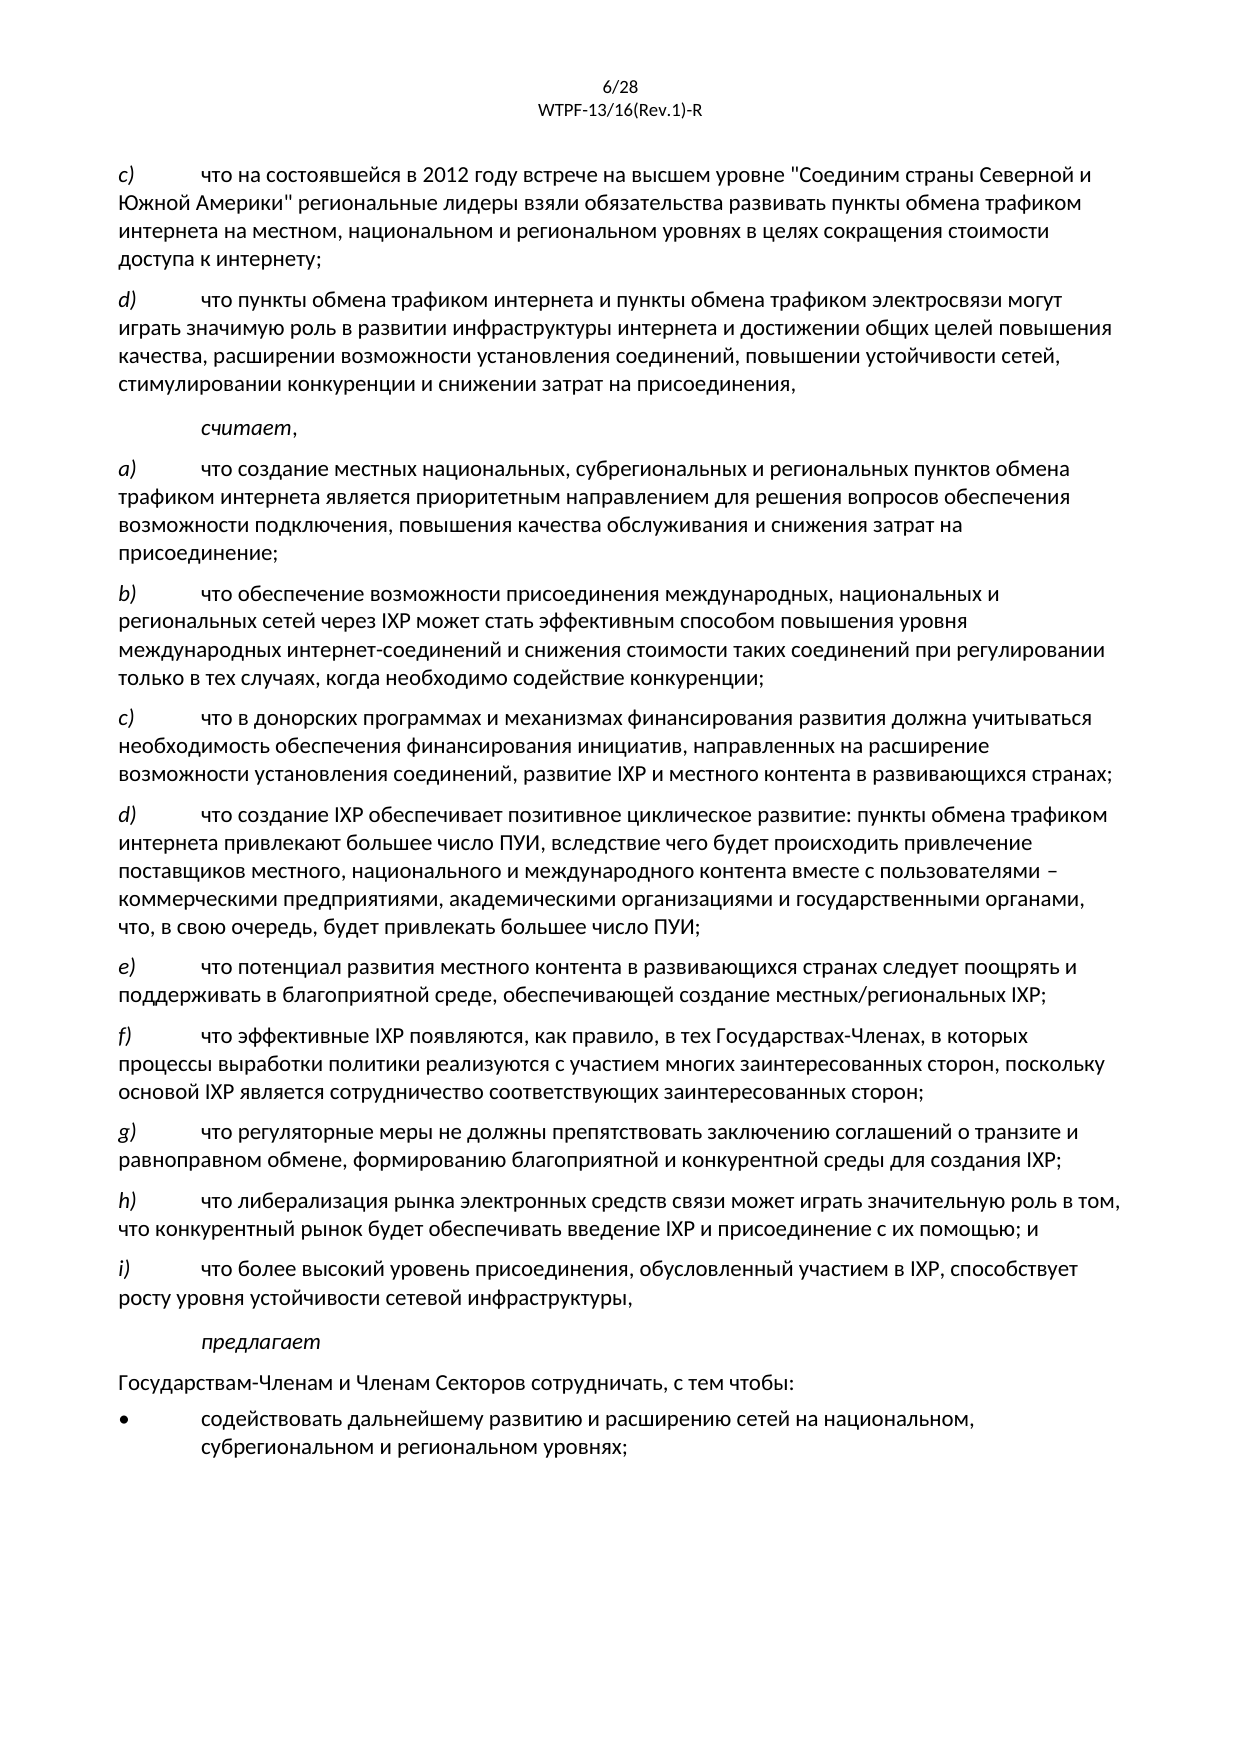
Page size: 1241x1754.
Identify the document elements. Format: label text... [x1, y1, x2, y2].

text предлагает [201, 1327, 1122, 1355]
text b) что обеспечение возможности присоединения международных, национальных и региональных сетей через IXP может стать эффективным способом повышения уровня международных интернет-соединений и снижения стоимости таких соединений при регулировании только в тех случаях, когда необходимо содействие конкуренции; [118, 579, 1122, 691]
text h) что либерализация рынка электронных средств связи может играть значительную роль в том, что конкурентный рынок будет обеспечивать введение IXP и присоединение с их помощью; и [118, 1186, 1122, 1242]
text g) что регуляторные меры не должны препятствовать заключению соглашений о транзите и равноправном обмене, формированию благоприятной и конкурентной среды для создания IXP; [118, 1117, 1122, 1173]
text d) что пункты обмена трафиком интернета и пункты обмена трафиком электросвязи могут играть значимую роль в развитии инфраструктуры интернета и достижении общих целей повышения качества, расширении возможности установления соединений, повышении устойчивости сетей, стимулировании конкуренции и снижении затрат на присоединения, [118, 285, 1122, 397]
text a) что создание местных национальных, субрегиональных и региональных пунктов обмена трафиком интернета является приоритетным направлением для решения вопросов обеспечения возможности подключения, повышения качества обслуживания и снижения затрат на присоединение; [118, 454, 1122, 566]
text Государствам-Членам и Членам Секторов сотрудничать, с тем чтобы: [118, 1368, 1122, 1396]
text c) что в донорских программах и механизмах финансирования развития должна учитываться необходимость обеспечения финансирования инициатив, направленных на расширение возможности установления соединений, развитие IXP и местного контента в развивающихся странах; [118, 703, 1122, 787]
text считает, [201, 413, 1122, 442]
text i) что более высокий уровень присоединения, обусловленный участием в IXP, способствует росту уровня устойчивости сетевой инфраструктуры, [118, 1254, 1122, 1311]
text d) что создание IXP обеспечивает позитивное циклическое развитие: пункты обмена трафиком интернета привлекают большее число ПУИ, вследствие чего будет происходить привлечение поставщиков местного, национального и международного контента вместе с пользователями – коммерческими предприятиями, академическими организациями и государственными органами, что, в свою очередь, будет привлекать большее число ПУИ; [118, 800, 1122, 940]
text • содействовать дальнейшему развитию и расширению сетей на национальном, субрегиональном и региональном уровнях; [118, 1404, 1122, 1460]
text c) что на состоявшейся в 2012 году встрече на высшем уровне "Соединим страны Северной и Южной Америки" региональные лидеры взяли обязательства развивать пункты обмена трафиком интернета на местном, национальном и региональном уровнях в целях сокращения стоимости доступа к интернету; [118, 160, 1122, 272]
text f) что эффективные IXP появляются, как правило, в тех Государствах-Членах, в которых процессы выработки политики реализуются с участием многих заинтересованных сторон, поскольку основой IXP является сотрудничество соответствующих заинтересованных сторон; [118, 1021, 1122, 1105]
text e) что потенциал развития местного контента в развивающихся странах следует поощрять и поддерживать в благоприятной среде, обеспечивающей создание местных/региональных IXP; [118, 952, 1122, 1008]
